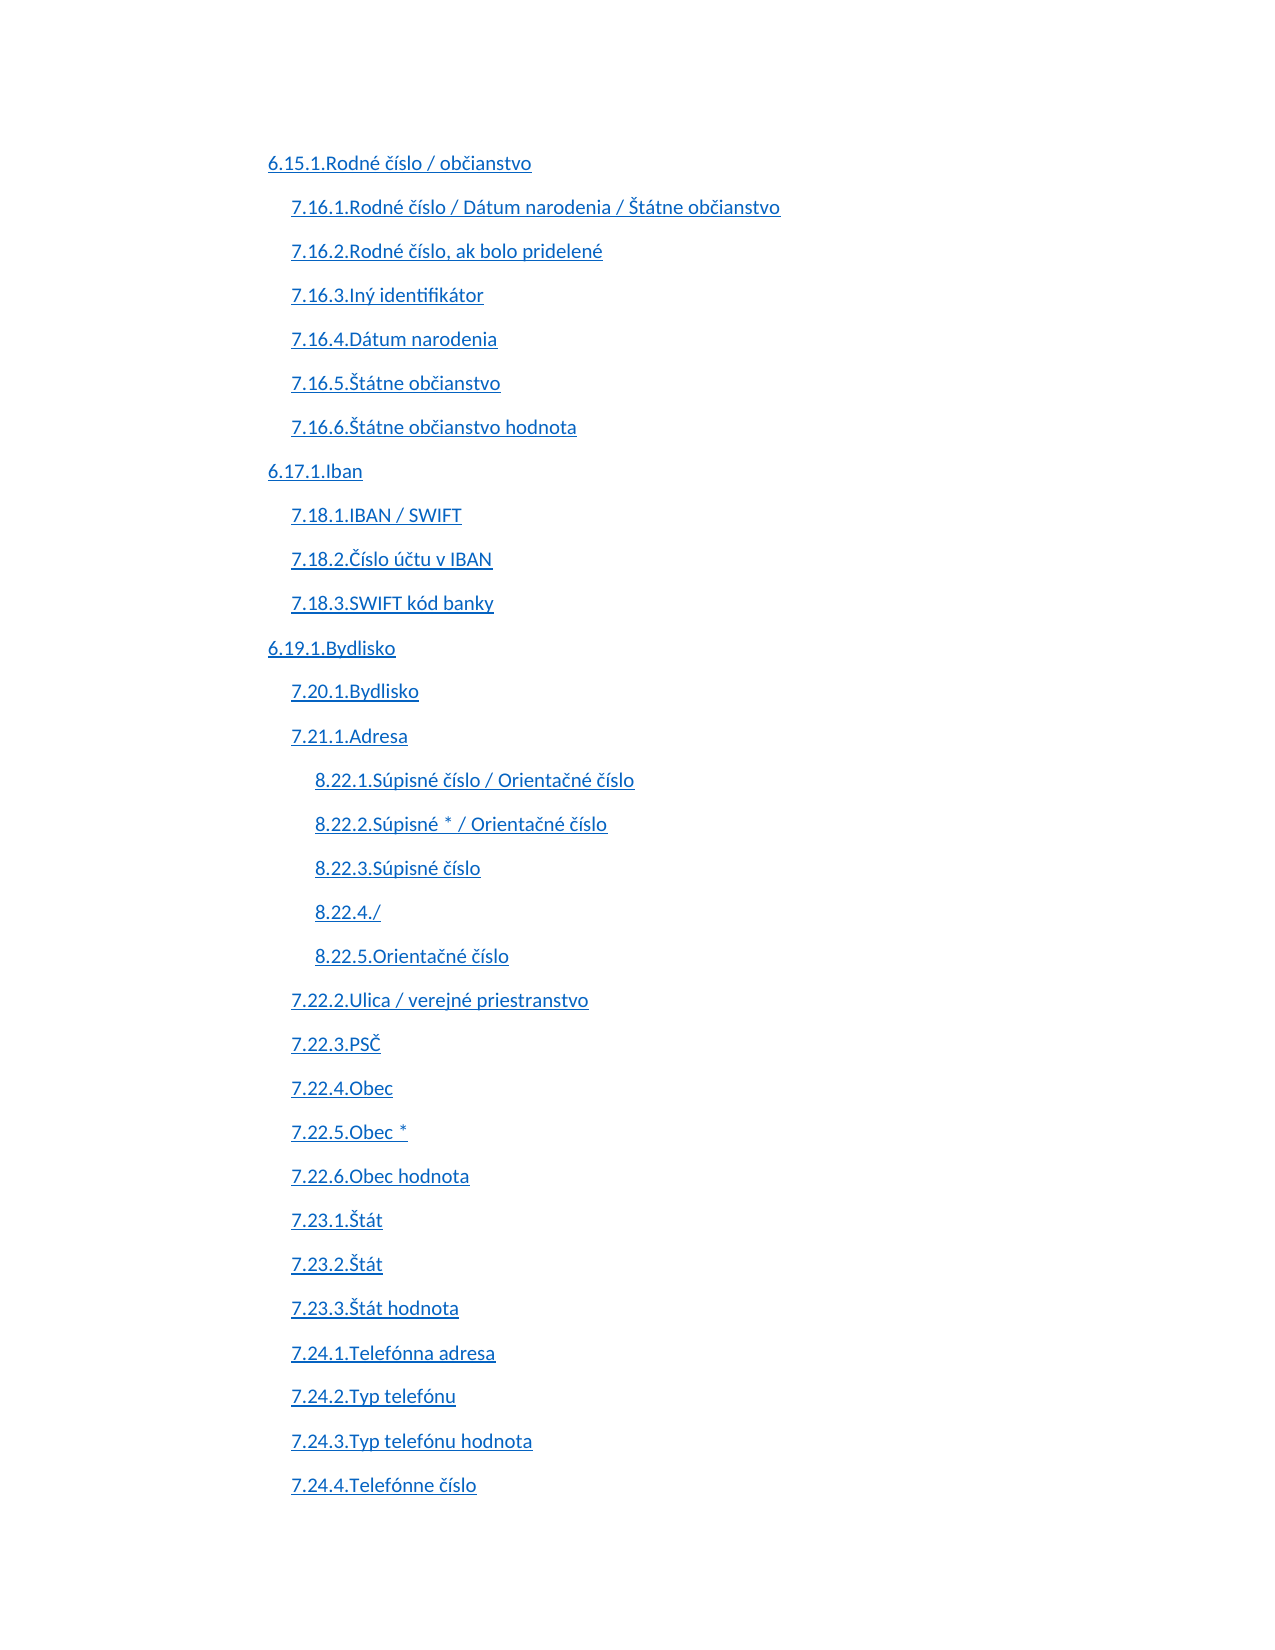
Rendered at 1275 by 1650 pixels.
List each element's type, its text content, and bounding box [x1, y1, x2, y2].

text 7.23.2.Štát [150, 1252, 1125, 1277]
text 8.22.1.Súpisné číslo / Orientačné číslo [150, 767, 1125, 792]
text 7.23.3.Štát hodnota [150, 1296, 1125, 1321]
text 7.16.5.Štátne občianstvo [150, 370, 1125, 396]
text 8.22.4./ [150, 899, 1125, 924]
text 7.24.1.Telefónna adresa [150, 1340, 1125, 1365]
text 7.22.4.Obec [150, 1075, 1125, 1101]
text 7.16.2.Rodné číslo, ak bolo pridelené [150, 238, 1125, 263]
text 7.24.4.Telefónne číslo [150, 1472, 1125, 1497]
text 7.22.3.PSČ [150, 1031, 1125, 1057]
text 7.22.5.Obec * [150, 1119, 1125, 1145]
text 6.19.1.Bydlisko [150, 635, 1125, 660]
text 6.17.1.Iban [150, 458, 1125, 484]
text 7.18.2.Číslo účtu v IBAN [150, 547, 1125, 572]
text 7.20.1.Bydlisko [150, 679, 1125, 704]
text 7.22.6.Obec hodnota [150, 1163, 1125, 1189]
text 7.18.1.IBAN / SWIFT [150, 502, 1125, 528]
text 8.22.3.Súpisné číslo [150, 855, 1125, 880]
text 7.16.4.Dátum narodenia [150, 326, 1125, 352]
text 7.16.1.Rodné číslo / Dátum narodenia / Štátne občianstvo [150, 194, 1125, 219]
text 7.16.6.Štátne občianstvo hodnota [150, 414, 1125, 440]
text 7.24.3.Typ telefónu hodnota [150, 1428, 1125, 1453]
text 7.16.3.Iný identifikátor [150, 282, 1125, 308]
text 6.15.1.Rodné číslo / občianstvo [150, 150, 1125, 175]
text 7.21.1.Adresa [150, 723, 1125, 748]
text 7.23.1.Štát [150, 1207, 1125, 1233]
text 7.24.2.Typ telefónu [150, 1384, 1125, 1409]
text 7.18.3.SWIFT kód banky [150, 591, 1125, 616]
text 8.22.2.Súpisné * / Orientačné číslo [150, 811, 1125, 836]
text 8.22.5.Orientačné číslo [150, 943, 1125, 968]
text 7.22.2.Ulica / verejné priestranstvo [150, 987, 1125, 1013]
